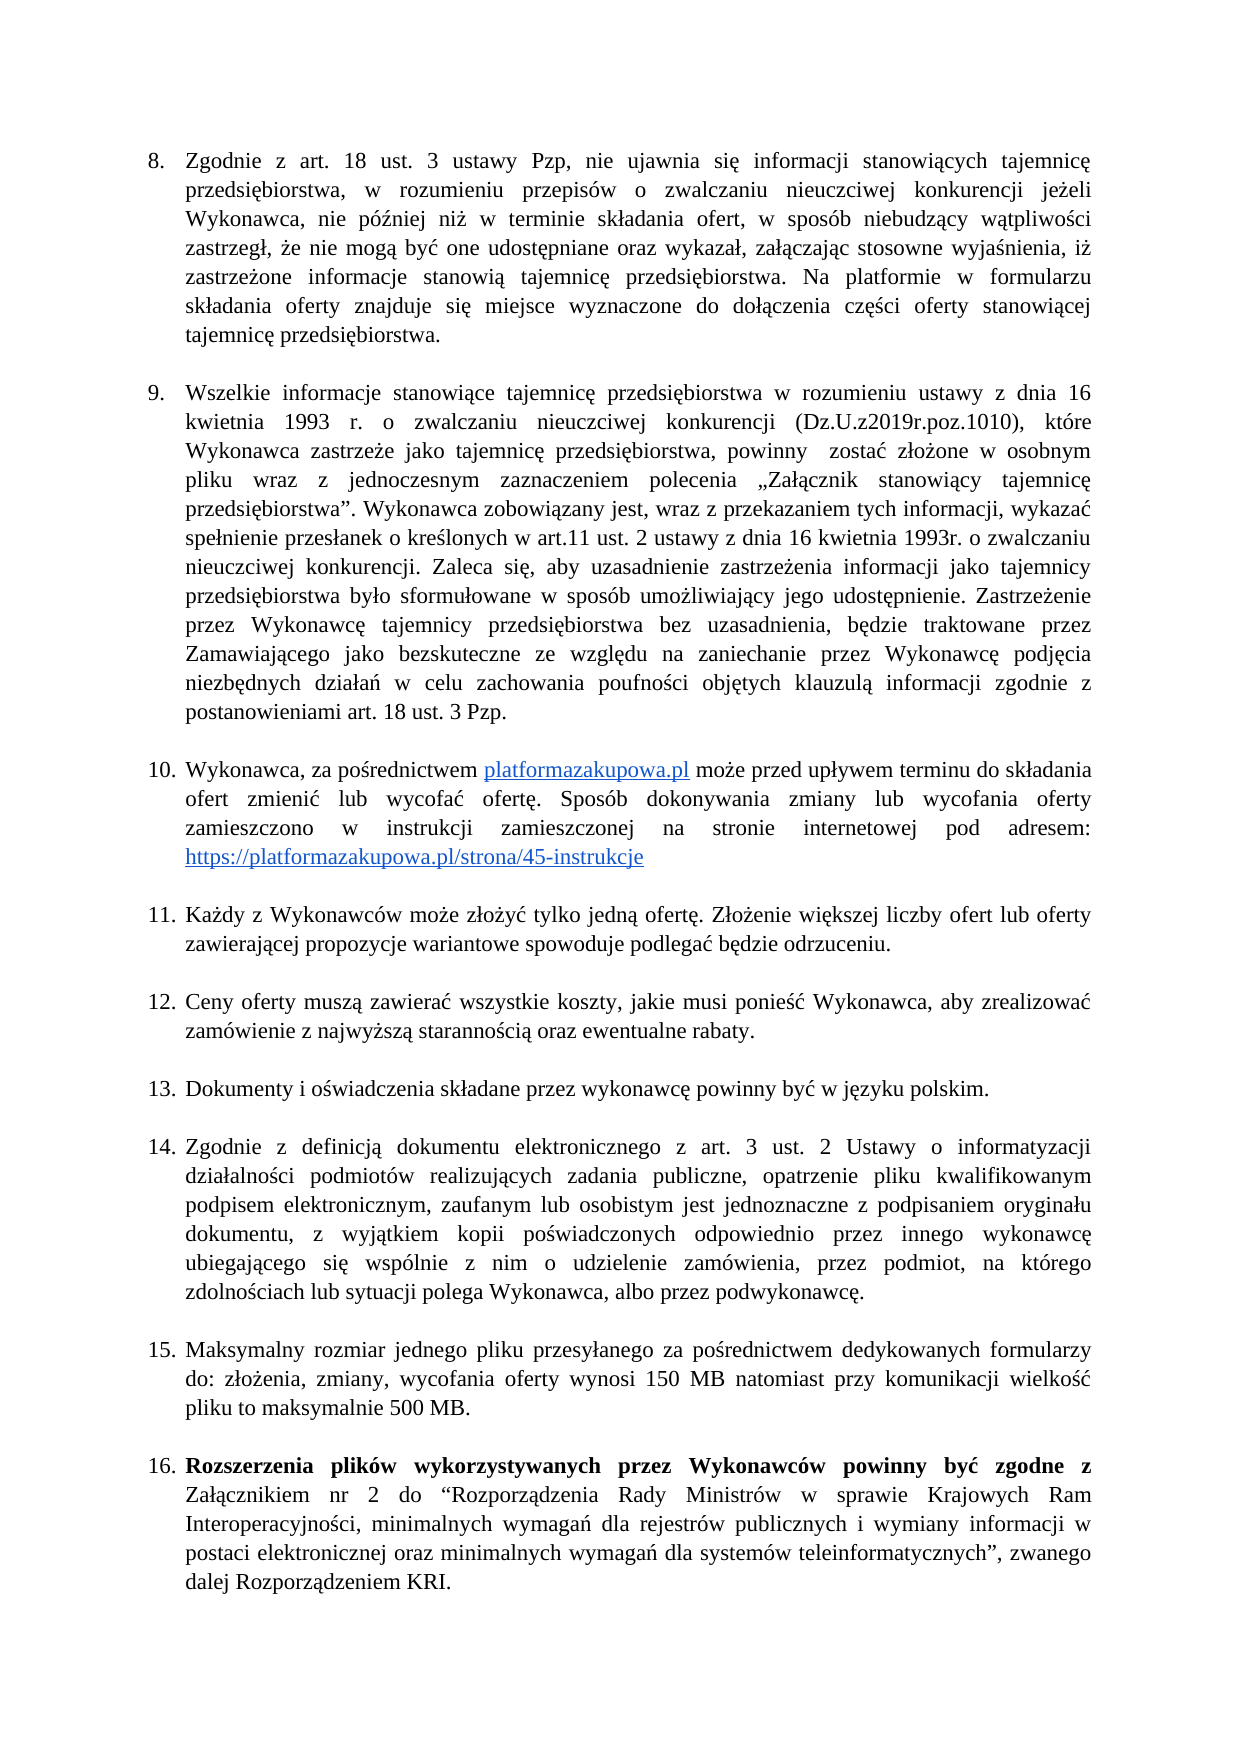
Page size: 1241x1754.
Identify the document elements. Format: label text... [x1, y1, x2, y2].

list Każdy z Wykonawców może złożyć tylko jedną ofertę. Złożenie większej liczby ofert lub oferty zawierającej propozycje wariantowe spowoduje podlegać będzie odrzuceniu. [148, 901, 1093, 956]
list Wykonawca, za pośrednictwem platformazakupowa.pl może przed upływem terminu do składania ofert zmienić lub wycofać ofertę. Sposób dokonywania zmiany lub wycofania oferty zamieszczono w instrukcji zamieszczonej na stronie internetowej pod adresem: https://platformazakupowa.pl/strona/45-instrukcje [148, 756, 1093, 869]
list Dokumenty i oświadczenia składane przez wykonawcę powinny być w języku polskim. [148, 1075, 1093, 1102]
list Maksymalny rozmiar jednego pliku przesyłanego za pośrednictwem dedykowanych formularzy do: złożenia, zmiany, wycofania oferty wynosi 150 MB natomiast przy komunikacji wielkość pliku to maksymalnie 500 MB. [148, 1336, 1093, 1421]
list Rozszerzenia plików wykorzystywanych przez Wykonawców powinny być zgodne z Załącznikiem nr 2 do “Rozporządzenia Rady Ministrów w sprawie Krajowych Ram Interoperacyjności, minimalnych wymagań dla rejestrów publicznych i wymiany informacji w postaci elektronicznej oraz minimalnych wymagań dla systemów teleinformatycznych”, zwanego dalej Rozporządzeniem KRI. [148, 1452, 1093, 1594]
list Ceny oferty muszą zawierać wszystkie koszty, jakie musi ponieść Wykonawca, aby zrealizować zamówienie z najwyższą starannością oraz ewentualne rabaty. [148, 988, 1093, 1043]
list Zgodnie z art. 18 ust. 3 ustawy Pzp, nie ujawnia się informacji stanowiących tajemnicę przedsiębiorstwa, w rozumieniu przepisów o zwalczaniu nieuczciwej konkurencji jeżeli Wykonawca, nie później niż w terminie składania ofert, w sposób niebudzący wątpliwości zastrzegł, że nie mogą być one udostępniane oraz wykazał, załączając stosowne wyjaśnienia, iż zastrzeżone informacje stanowią tajemnicę przedsiębiorstwa. Na platformie w formularzu składania oferty znajduje się miejsce wyznaczone do dołączenia części oferty stanowiącej tajemnicę przedsiębiorstwa. [148, 148, 1093, 348]
list Wszelkie informacje stanowiące tajemnicę przedsiębiorstwa w rozumieniu ustawy z dnia 16 kwietnia 1993 r. o zwalczaniu nieuczciwej konkurencji (Dz.U.z2019r.poz.1010), które Wykonawca zastrzeże jako tajemnicę przedsiębiorstwa, powinny zostać złożone w osobnym pliku wraz z jednoczesnym zaznaczeniem polecenia „Załącznik stanowiący tajemnicę przedsiębiorstwa”. Wykonawca zobowiązany jest, wraz z przekazaniem tych informacji, wykazać spełnienie przesłanek o kreślonych w art.11 ust. 2 ustawy z dnia 16 kwietnia 1993r. o zwalczaniu nieuczciwej konkurencji. Zaleca się, aby uzasadnienie zastrzeżenia informacji jako tajemnicy przedsiębiorstwa było sformułowane w sposób umożliwiający jego udostępnienie. Zastrzeżenie przez Wykonawcę tajemnicy przedsiębiorstwa bez uzasadnienia, będzie traktowane przez Zamawiającego jako bezskuteczne ze względu na zaniechanie przez Wykonawcę podjęcia niezbędnych działań w celu zachowania poufności objętych klauzulą informacji zgodnie z postanowieniami art. 18 ust. 3 Pzp. [148, 379, 1093, 724]
list Zgodnie z definicją dokumentu elektronicznego z art. 3 ust. 2 Ustawy o informatyzacji działalności podmiotów realizujących zadania publiczne, opatrzenie pliku kwalifikowanym podpisem elektronicznym, zaufanym lub osobistym jest jednoznaczne z podpisaniem oryginału dokumentu, z wyjątkiem kopii poświadczonych odpowiednio przez innego wykonawcę ubiegającego się wspólnie z nim o udzielenie zamówienia, przez podmiot, na którego zdolnościach lub sytuacji polega Wykonawca, albo przez podwykonawcę. [148, 1133, 1093, 1304]
